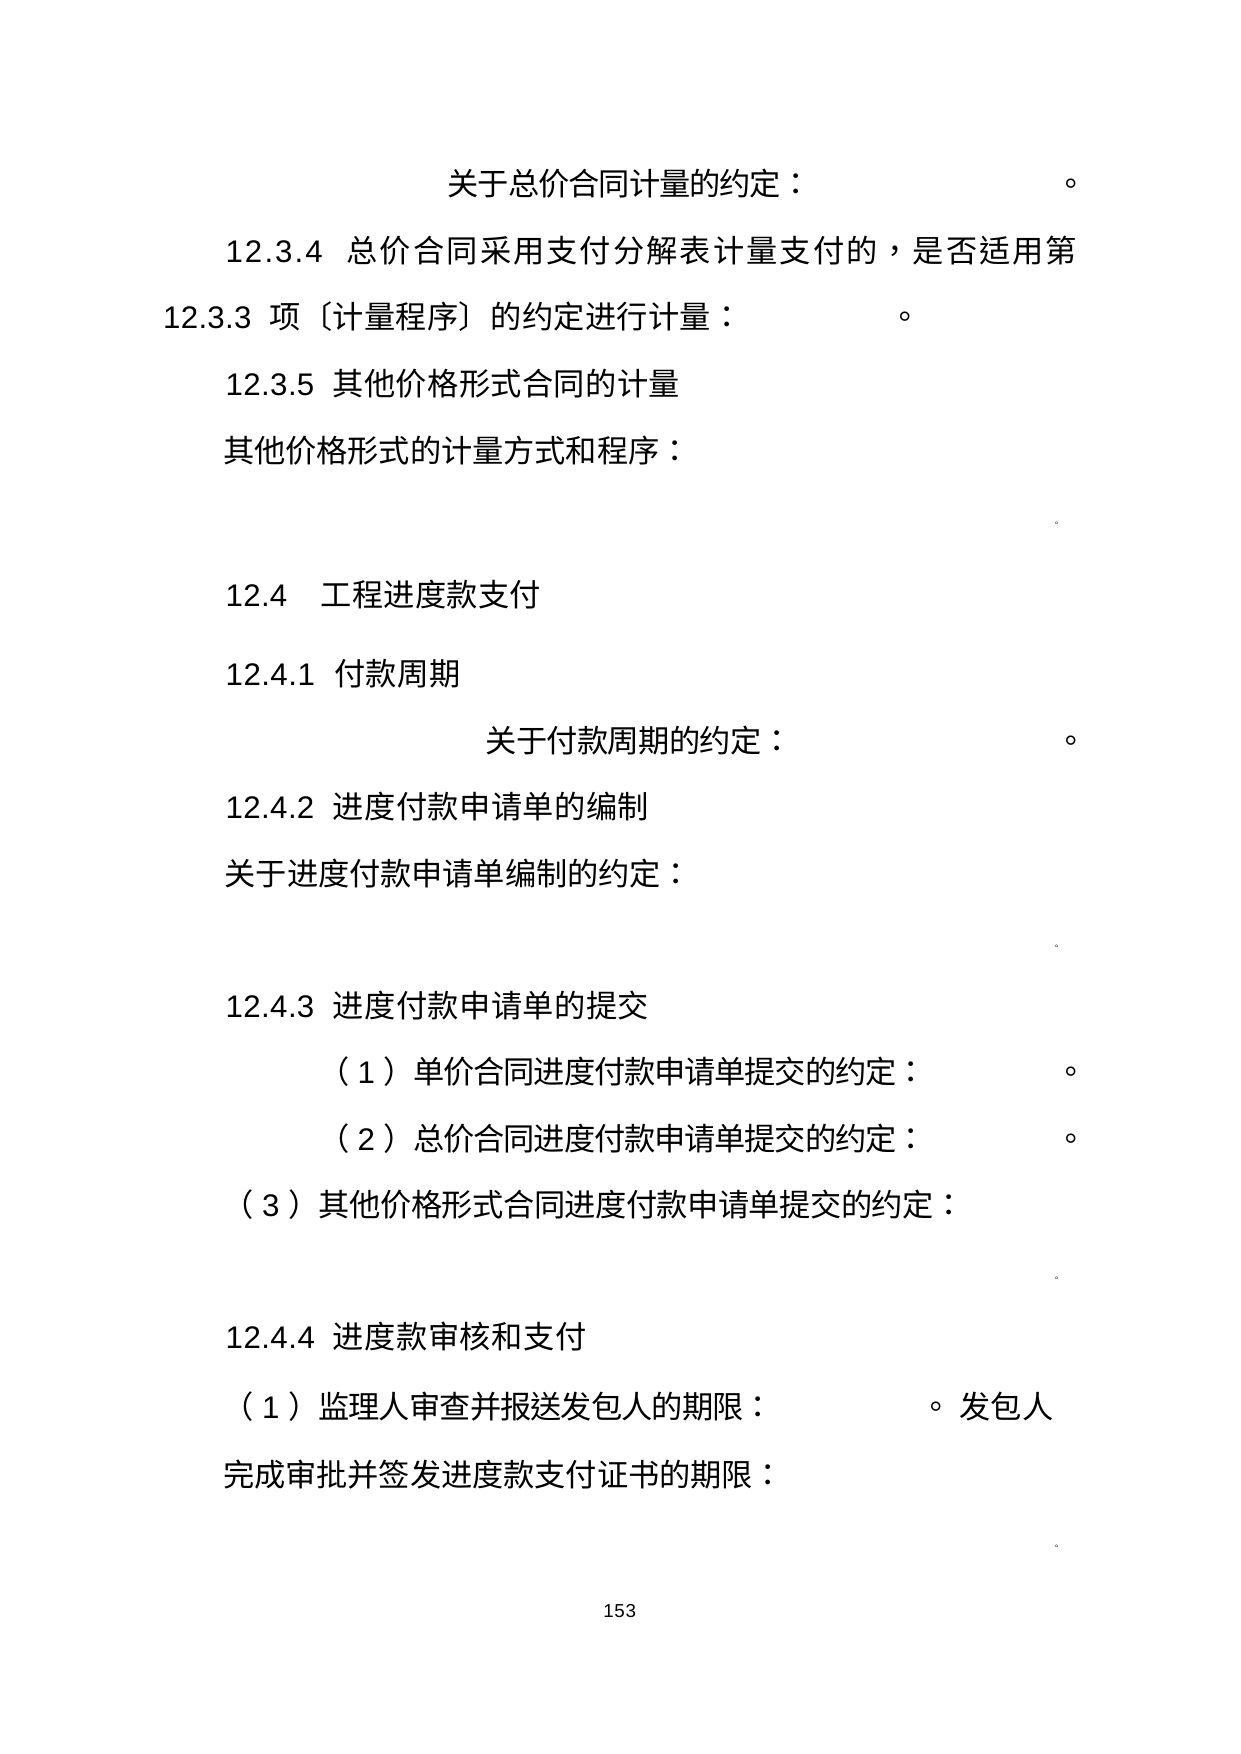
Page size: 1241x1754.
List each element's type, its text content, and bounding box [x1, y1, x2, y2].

text （ 1 ）监理人审查并报送发包人的期限： 。 发包人完成审批并签发进度款支付证书的期限： [222, 1385, 1079, 1496]
text （ 2 ）总价合同进度付款申请单提交的约定： 。 [159, 1120, 1087, 1158]
text 关于总价合同计量的约定： 。 [159, 165, 1087, 203]
text 12.4.1 付款周期 [225, 654, 1087, 693]
text （ 3 ）其他价格形式合同进度付款申请单提交的约定： [222, 1186, 1087, 1224]
text 12.4.4 进度款审核和支付 [225, 1318, 1087, 1356]
text （ 1 ）单价合同进度付款申请单提交的约定： 。 [159, 1053, 1087, 1091]
text 12.4 工程进度款支付 [225, 576, 1087, 615]
text 12.4.3 进度付款申请单的提交 [225, 987, 1087, 1024]
text 12.3.3 项〔计量程序〕的约定进行计量： 。 [163, 298, 1087, 336]
text 关于付款周期的约定： 。 [159, 721, 1087, 760]
text 关于进度付款申请单编制的约定： [224, 855, 1087, 893]
text 12.3.5 其他价格形式合同的计量 [225, 365, 1087, 403]
text 12.4.2 进度付款申请单的编制 [225, 788, 1087, 826]
text 其他价格形式的计量方式和程序： [223, 431, 1087, 470]
text 12.3.4 总价合同采用支付分解表计量支付的，是否适用第 [225, 231, 1087, 270]
